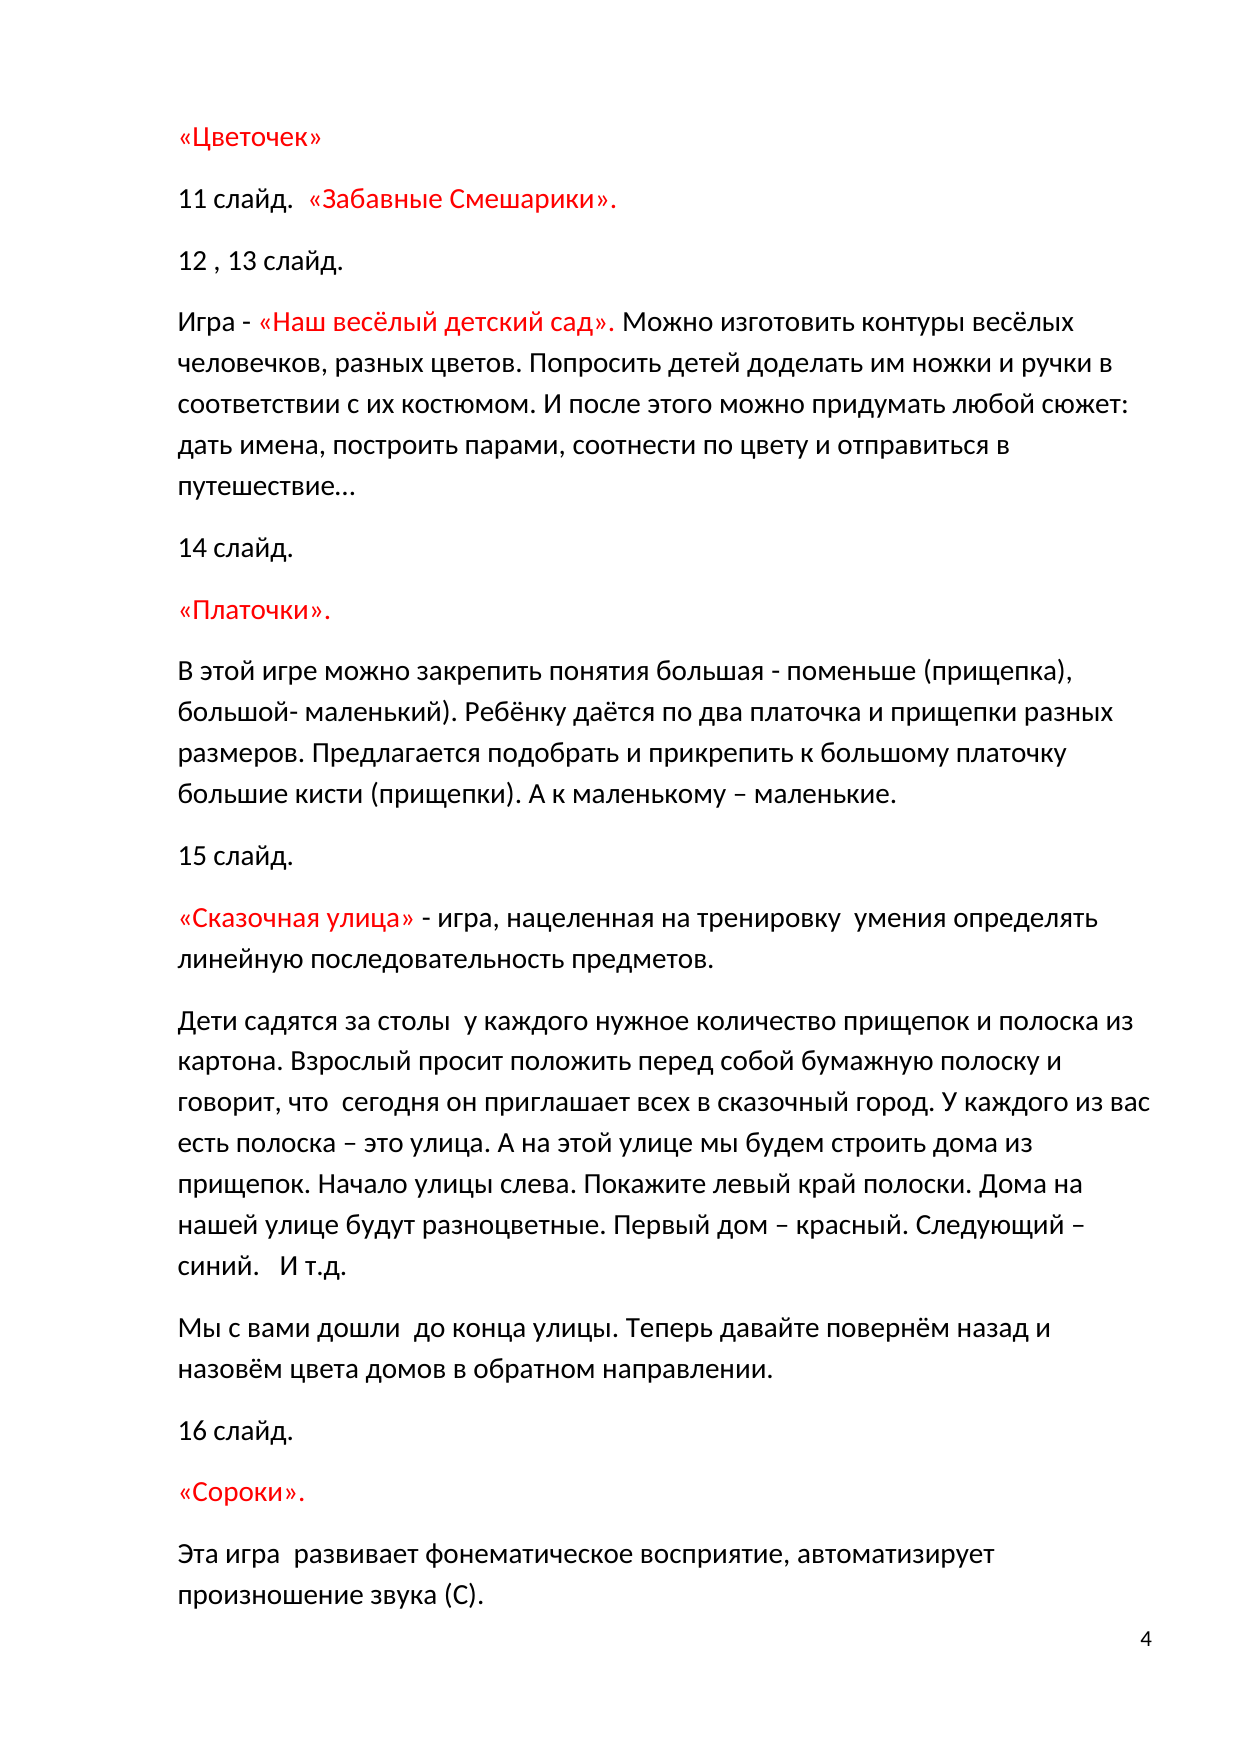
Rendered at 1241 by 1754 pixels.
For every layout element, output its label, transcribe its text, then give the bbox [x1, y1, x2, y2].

text «Цветочек» [177, 118, 1152, 154]
text В этой игре можно закрепить понятия большая - поменьше (прищепка), большой- маленький). Ребёнку даётся по два платочка и прищепки разных размеров. Предлагается подобрать и прикрепить к большому платочку большие кисти (прищепки). А к маленькому – маленькие. [177, 652, 1152, 811]
text 12 , 13 слайд. [177, 242, 1152, 277]
text «Сороки». [177, 1473, 1152, 1509]
text Эта игра развивает фонематическое восприятие, автоматизирует произношение звука (С). [177, 1535, 1152, 1612]
text Дети садятся за столы у каждого нужное количество прищепок и полоска из картона. Взрослый просит положить перед собой бумажную полоску и говорит, что сегодня он приглашает всех в сказочный город. У каждого из вас есть полоска – это улица. А на этой улице мы будем строить дома из прищепок. Начало улицы слева. Покажите левый край полоски. Дома на нашей улице будут разноцветные. Первый дом – красный. Следующий – синий. И т.д. [177, 1002, 1152, 1283]
text 15 слайд. [177, 837, 1152, 873]
text 16 слайд. [177, 1412, 1152, 1447]
text «Сказочная улица» - игра, нацеленная на тренировку умения определять линейную последовательность предметов. [177, 899, 1152, 975]
text Мы с вами дошли до конца улицы. Теперь давайте повернём назад и назовём цвета домов в обратном направлении. [177, 1309, 1152, 1386]
text 14 слайд. [177, 529, 1152, 564]
text 11 слайд. «Забавные Смешарики». [177, 180, 1152, 216]
text «Платочки». [177, 591, 1152, 626]
text Игра - «Наш весёлый детский сад». Можно изготовить контуры весёлых человечков, разных цветов. Попросить детей доделать им ножки и ручки в соответствии с их костюмом. И после этого можно придумать любой сюжет: дать имена, построить парами, соотнести по цвету и отправиться в путешествие… [177, 303, 1152, 503]
